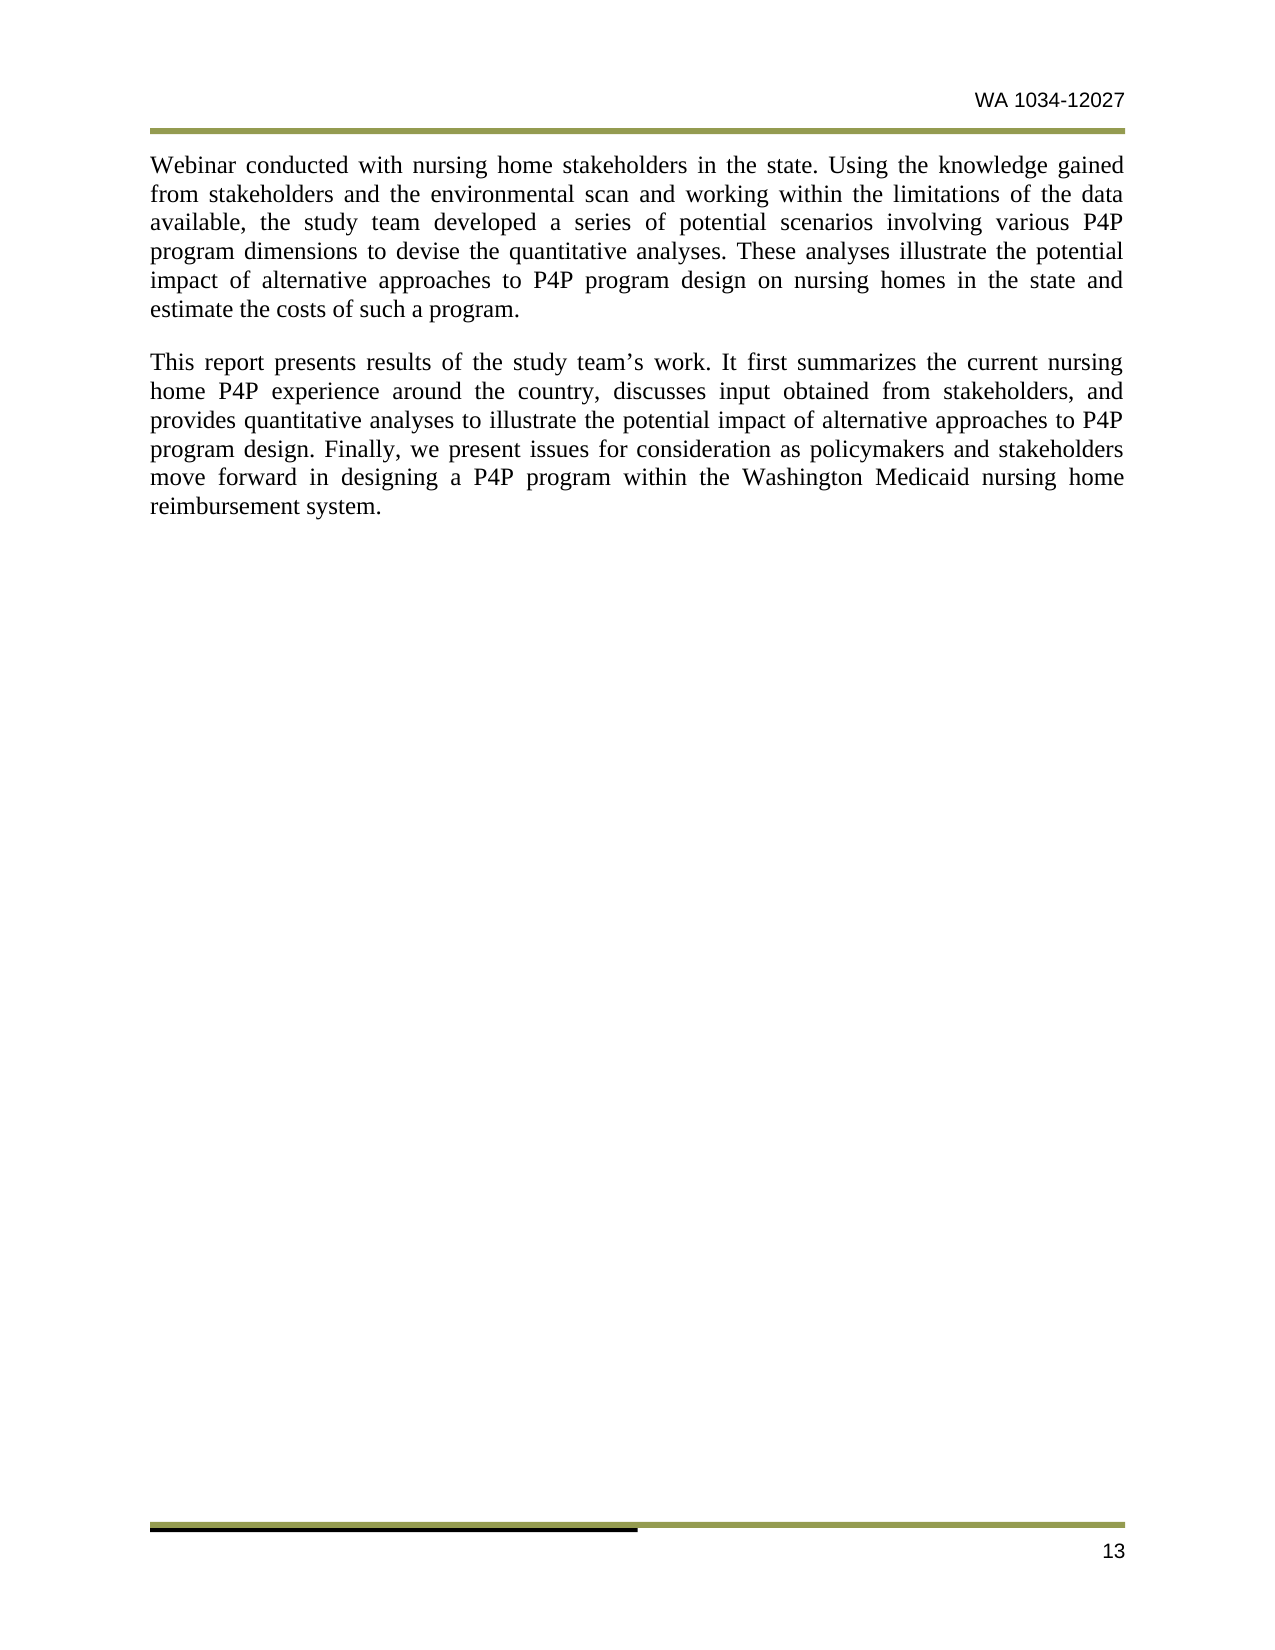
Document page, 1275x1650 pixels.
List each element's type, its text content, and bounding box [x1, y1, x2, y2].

text This report presents results of the study team’s work. It first summarizes the current nursing home P4P experience around the country, discusses input obtained from stakeholders, and provides quantitative analyses to illustrate the potential impact of alternative approaches to P4P program design. Finally, we present issues for consideration as policymakers and stakeholders move forward in designing a P4P program within the Washington Medicaid nursing home reimbursement system. [150, 347, 1125, 520]
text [150, 150, 1125, 322]
